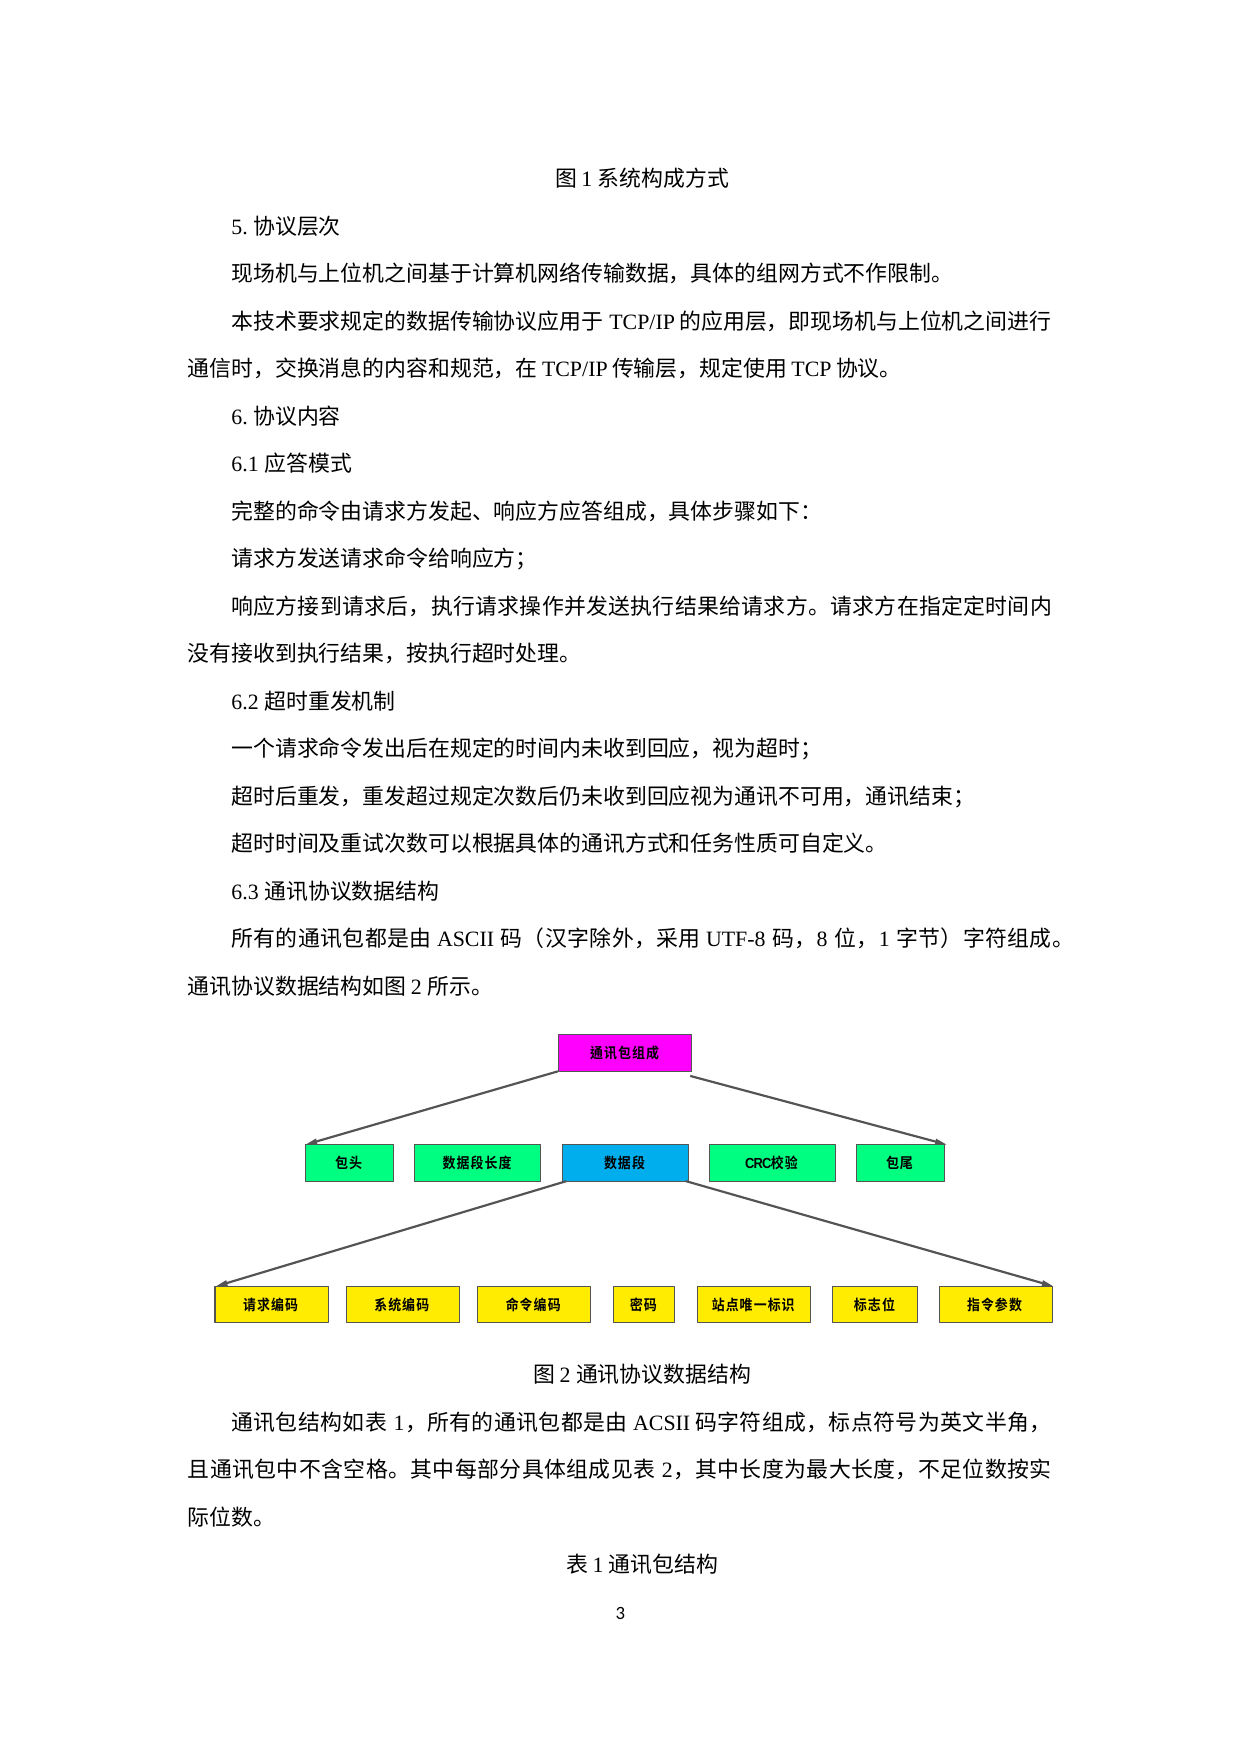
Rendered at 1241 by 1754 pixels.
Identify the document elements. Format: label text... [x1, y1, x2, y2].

text 所有的通讯包都是由ASCII 码（汉字除外，采用UTF-8 码，8 位，1 字节）字符组成。通讯协议数据结构如图2 所示。 [187, 921, 1053, 1001]
text 现场机与上位机之间基于计算机网络传输数据，具体的组网方式不作限制。 [187, 256, 1053, 288]
text 响应方接到请求后，执行请求操作并发送执行结果给请求方。请求方在指定定时间内没有接收到执行结果，按执行超时处理。 [187, 589, 1053, 668]
text 图1 系统构成方式 [187, 161, 1053, 193]
text 本技术要求规定的数据传输协议应用于TCP/IP的应用层，即现场机与上位机之间进行通信时，交换消息的内容和规范，在TCP/IP传输层，规定使用TCP协议。 [187, 304, 1053, 383]
text 6. 协议内容 [187, 399, 1053, 431]
text 超时时间及重试次数可以根据具体的通讯方式和任务性质可自定义。 [187, 826, 1053, 858]
text 请求方发送请求命令给响应方； [187, 541, 1053, 573]
text 超时后重发，重发超过规定次数后仍未收到回应视为通讯不可用，通讯结束； [187, 779, 1053, 811]
text 完整的命令由请求方发起、响应方应答组成，具体步骤如下： [187, 494, 1053, 526]
text 通讯包结构如表 1，所有的通讯包都是由ACSII码字符组成，标点符号为英文半角，且通讯包中不含空格。其中每部分具体组成见表2，其中长度为最大长度，不足位数按实际位数。 [187, 1404, 1053, 1531]
text 6.1 应答模式 [187, 446, 1053, 478]
text 一个请求命令发出后在规定的时间内未收到回应，视为超时； [187, 731, 1053, 763]
text 5. 协议层次 [187, 209, 1053, 241]
text 6.2 超时重发机制 [187, 684, 1053, 716]
text 图2 通讯协议数据结构 [187, 1356, 1053, 1389]
text 6.3 通讯协议数据结构 [187, 874, 1053, 906]
text 表1 通讯包结构 [187, 1547, 1053, 1579]
